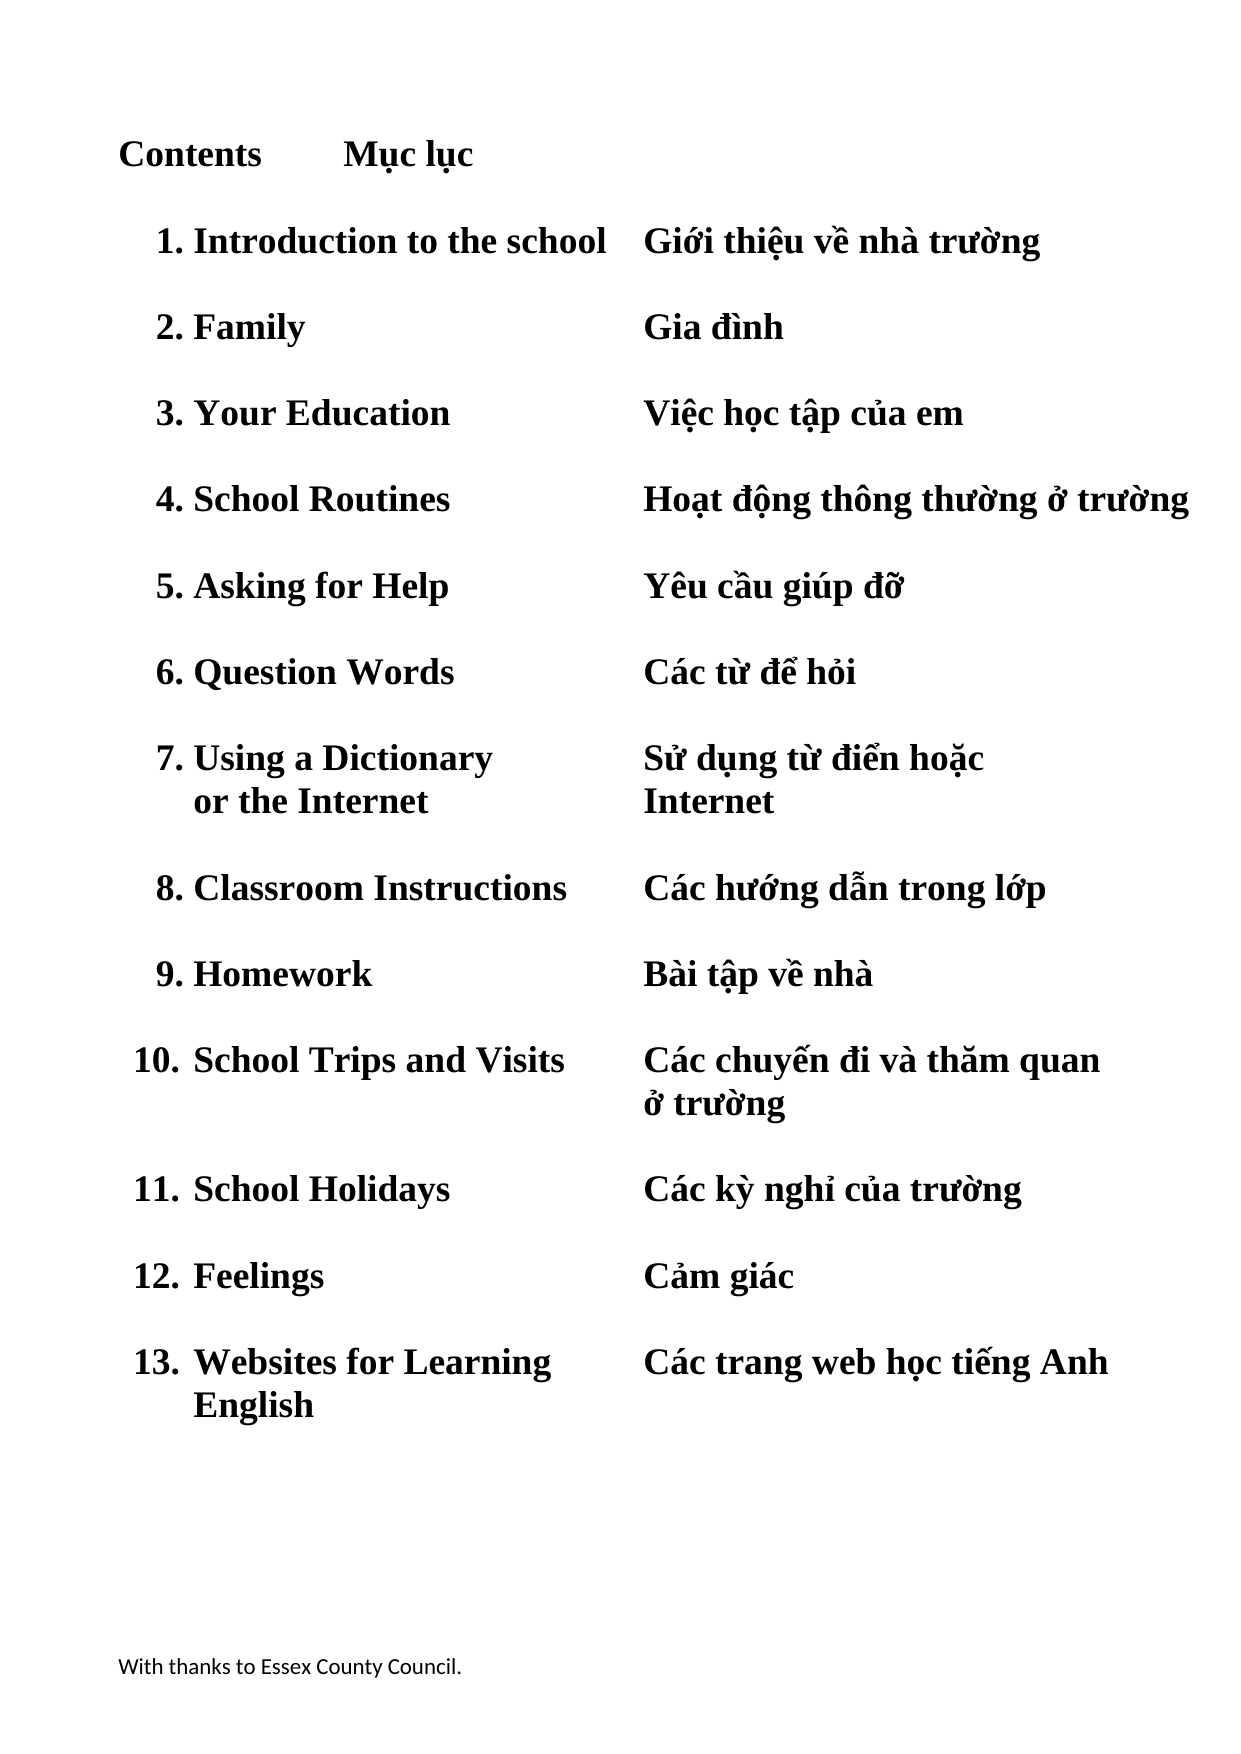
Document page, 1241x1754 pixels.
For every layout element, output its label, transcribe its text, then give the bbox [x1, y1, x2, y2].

list Introduction to the school Giới thiệu về nhà trường [156, 218, 1122, 261]
list Your Education Việc học tập của em [156, 391, 1122, 434]
list School Routines Hoạt động thông thường ở trường [156, 477, 1196, 520]
list Using a Dictionary Sử dụng từ điển hoặc [156, 736, 1122, 779]
list School Trips and Visits Các chuyến đi và thăm quan [133, 1037, 1122, 1081]
list Feelings Cảm giác [133, 1253, 1122, 1296]
list Classroom Instructions Các hướng dẫn trong lớp [156, 865, 1122, 908]
list School Holidays Các kỳ nghỉ của trường [133, 1167, 1122, 1210]
text ở trường [118, 1081, 1122, 1124]
text or the Internet Internet [118, 779, 1122, 822]
text English [118, 1382, 1167, 1426]
list Homework Bài tập về nhà [156, 951, 1122, 994]
list Question Words Các từ để hỏi [156, 649, 1122, 692]
list Family Gia đình [156, 304, 1122, 347]
list Websites for Learning Các trang web học tiếng Anh [133, 1339, 1167, 1382]
text Contents Mục lục [118, 132, 1122, 175]
list Asking for Help Yêu cầu giúp đỡ [156, 563, 1122, 606]
